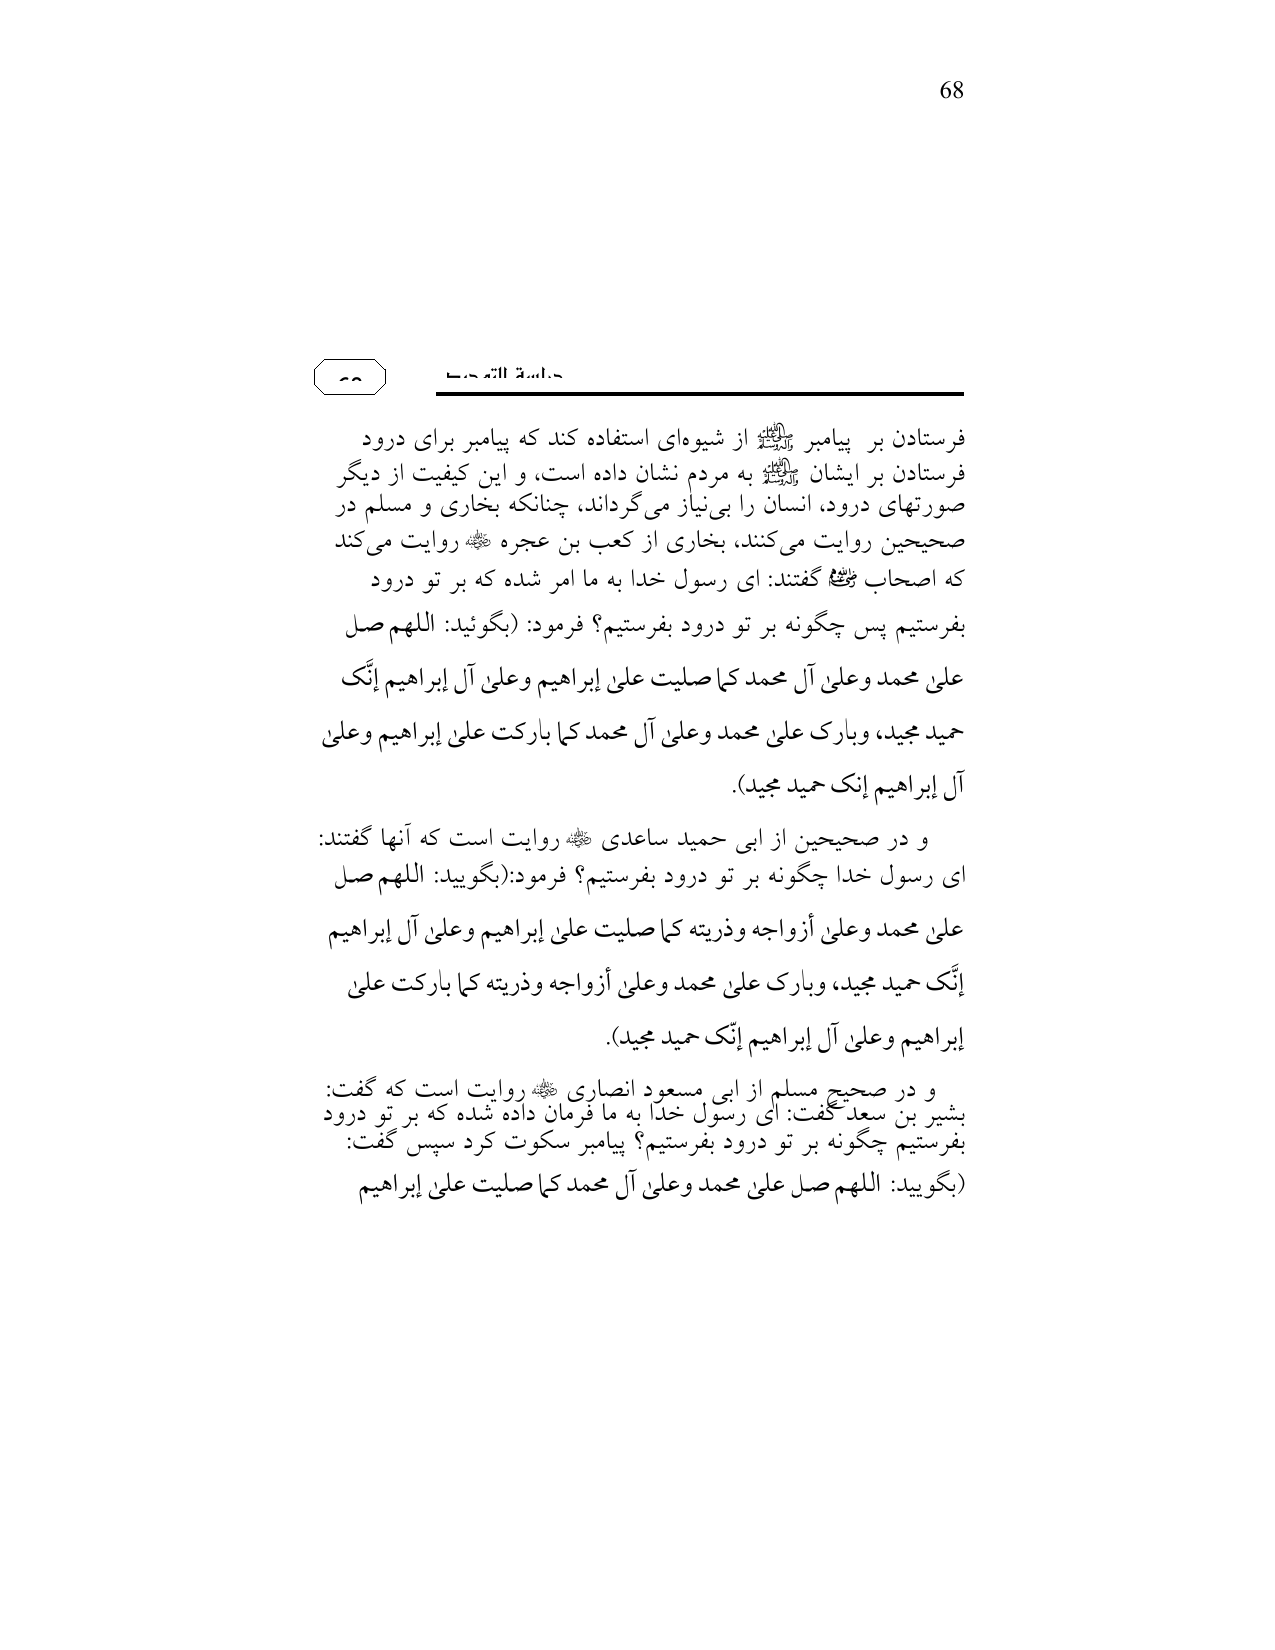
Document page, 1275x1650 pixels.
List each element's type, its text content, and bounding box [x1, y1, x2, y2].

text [311, 413, 964, 816]
text و در صحیحین از ابی حمید ساعدی روایت است که آنها گفتند: ای رسول خدا چگونه بر تو درود بفرستیم؟ فرمود:(بگویید: اللهم صل علی محمد وعلی أزواجه وذریته کما صلیت علی إبراهیم وعلی آل إبراهیم إنَّک حمید مجید، وبارک علی محمد وعلی أزواجه وذریته کما بارکت علی إبراهیم وعلی آل إبراهیم إنّک حمید مجید). [311, 816, 964, 1068]
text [311, 1068, 964, 1214]
